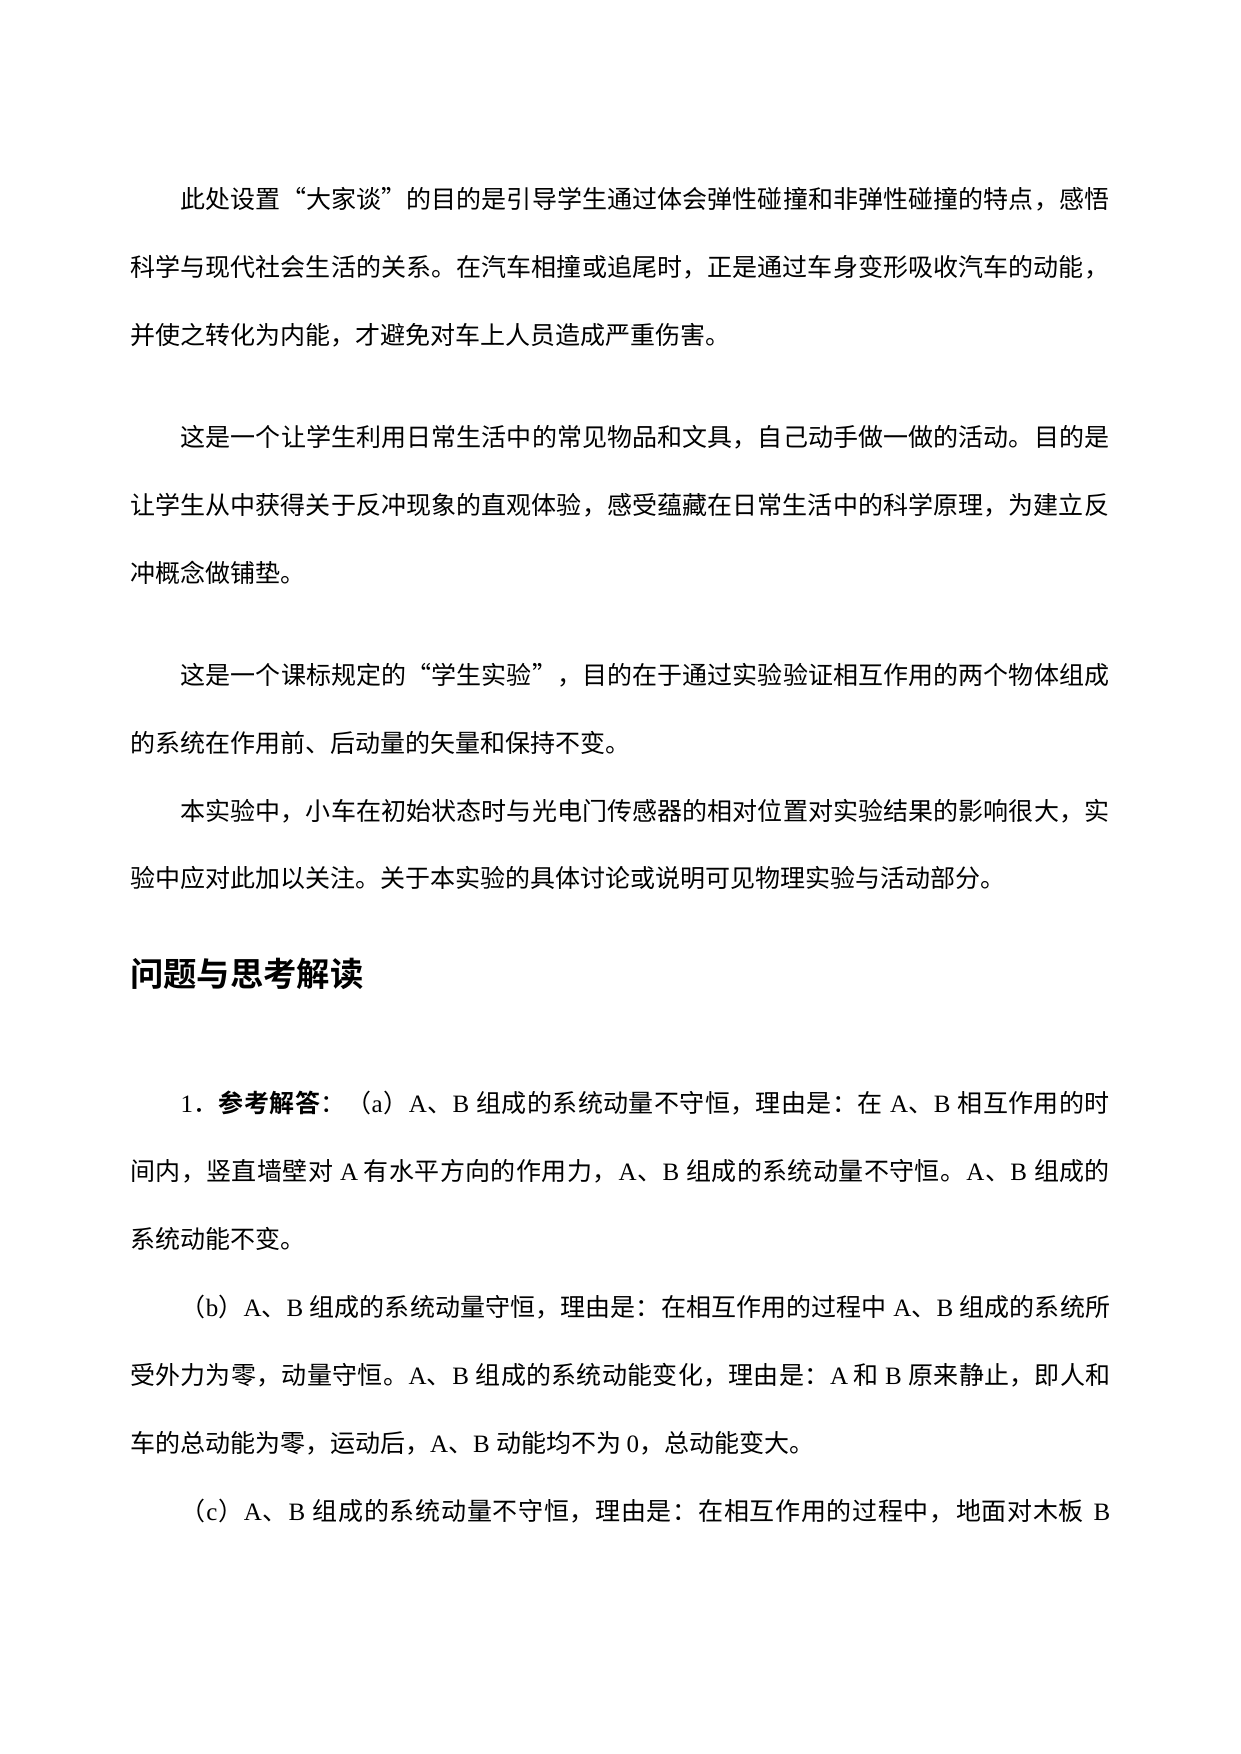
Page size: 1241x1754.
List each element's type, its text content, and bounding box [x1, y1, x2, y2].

text 本实验中，小车在初始状态时与光电门传感器的相对位置对实验结果的影响很大，实验中应对此加以关注。关于本实验的具体讨论或说明可见物理实验与活动部分。 [130, 775, 1110, 911]
text 1．参考解答：（a）A、B 组成的系统动量不守恒，理由是：在 A、B 相互作用的时间内，竖直墙壁对 A 有水平方向的作用力，A、B 组成的系统动量不守恒。A、B 组成的系统动能不变。 [130, 1068, 1110, 1272]
text 这是一个课标规定的“学生实验”，目的在于通过实验验证相互作用的两个物体组成的系统在作用前、后动量的矢量和保持不变。 [130, 639, 1110, 775]
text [130, 1476, 1110, 1543]
text （b）A、B 组成的系统动量守恒，理由是：在相互作用的过程中 A、B 组成的系统所受外力为零，动量守恒。A、B 组成的系统动能变化，理由是：A 和 B 原来静止，即人和车的总动能为零，运动后，A、B 动能均不为 0，总动能变大。 [130, 1272, 1110, 1476]
text 这是一个让学生利用日常生活中的常见物品和文具，自己动手做一做的活动。目的是让学生从中获得关于反冲现象的直观体验，感受蕴藏在日常生活中的科学原理，为建立反冲概念做铺垫。 [130, 402, 1110, 605]
text 此处设置“大家谈”的目的是引导学生通过体会弹性碰撞和非弹性碰撞的特点，感悟科学与现代社会生活的关系。在汽车相撞或追尾时，正是通过车身变形吸收汽车的动能，并使之转化为内能，才避免对车上人员造成严重伤害。 [130, 164, 1110, 368]
subtitle 问题与思考解读 [130, 938, 1110, 1006]
